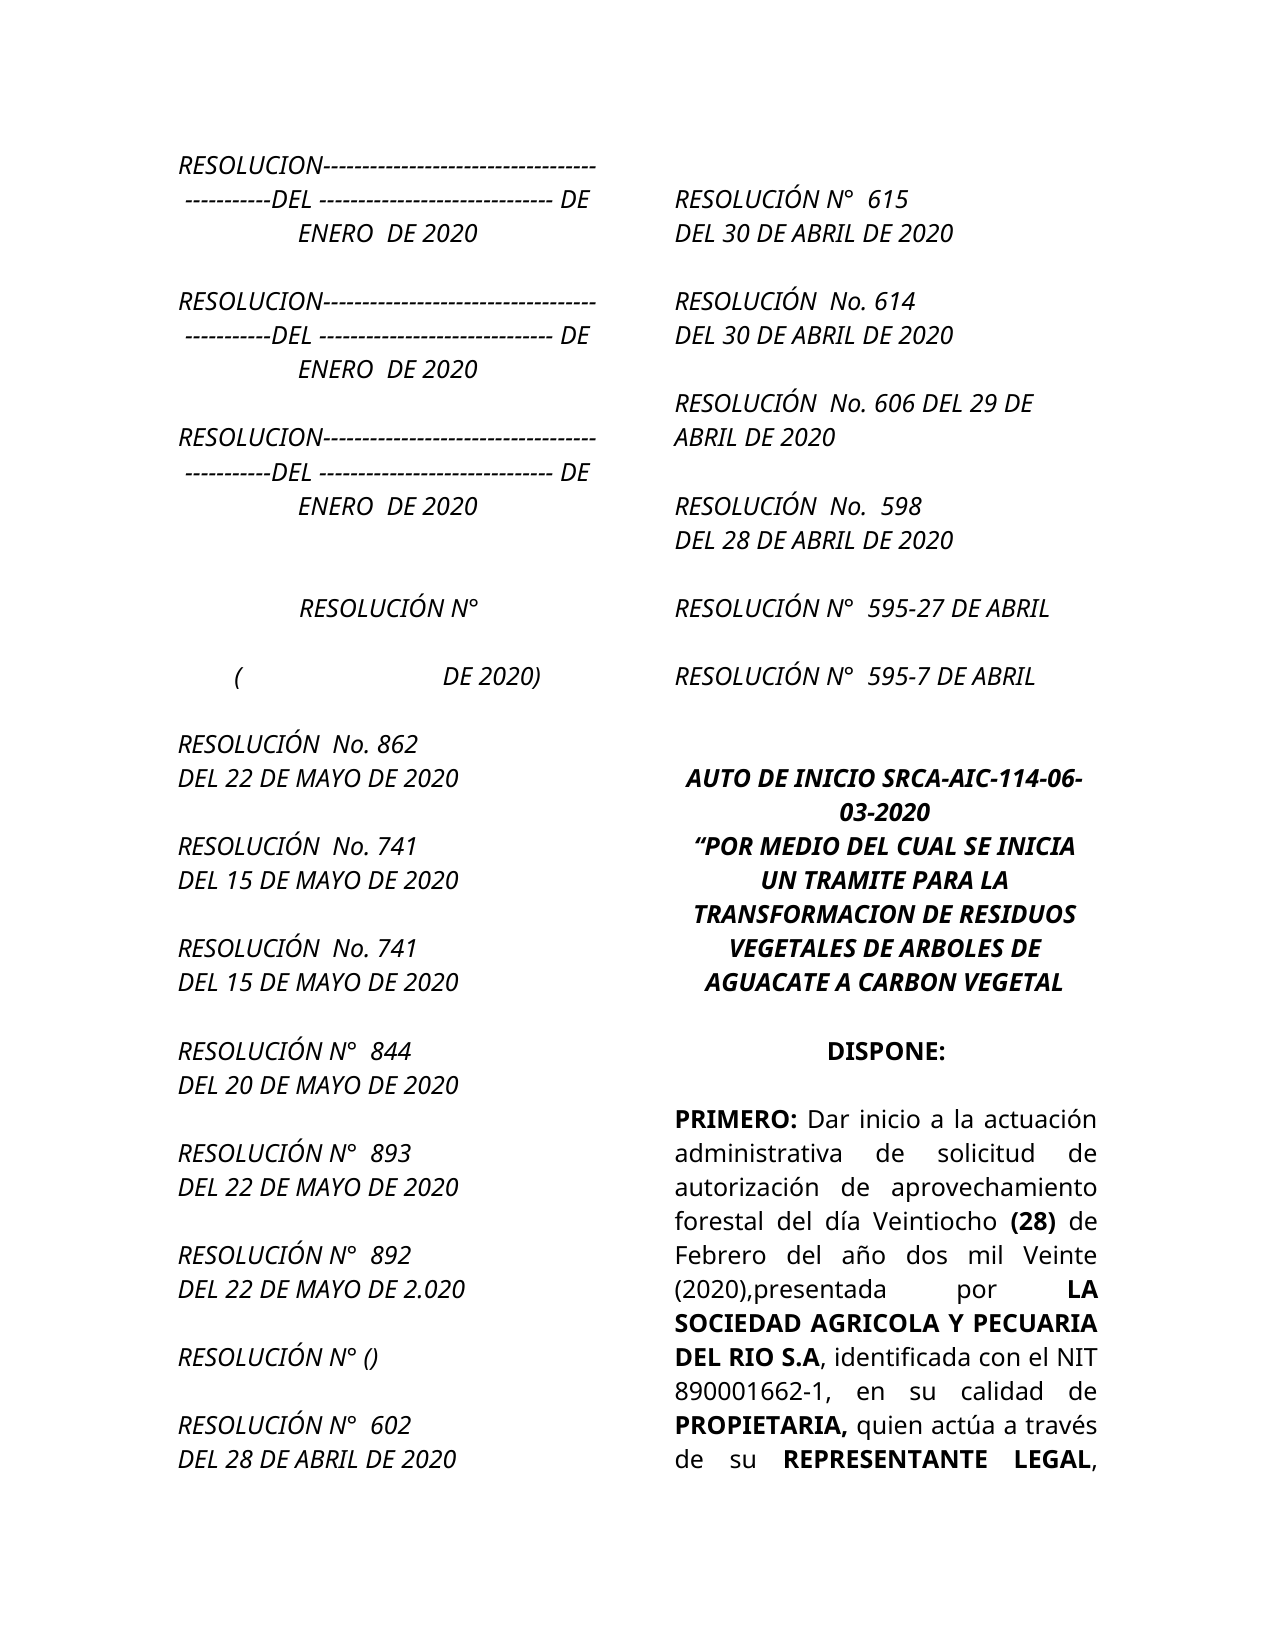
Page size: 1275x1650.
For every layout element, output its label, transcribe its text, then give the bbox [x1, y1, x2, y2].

text RESOLUCIÓN N° 595-27 DE ABRIL [674, 590, 1098, 624]
text RESOLUCIÓN N° 615 [674, 182, 1098, 216]
text DEL 20 DE MAYO DE 2020 [177, 1067, 601, 1101]
text RESOLUCION----------------------------------------------DEL ------------------------------ DE ENERO DE 2020 [177, 148, 601, 250]
text DEL 30 DE ABRIL DE 2020 [674, 216, 1098, 250]
text RESOLUCION----------------------------------------------DEL ------------------------------ DE ENERO DE 2020 [177, 284, 601, 386]
text RESOLUCIÓN No. 606 DEL 29 DE ABRIL DE 2020 [674, 386, 1060, 454]
text AUTO DE INICIO SRCA-AIC-114-06-03-2020 [674, 761, 1098, 829]
text DISPONE: [674, 1033, 1098, 1067]
text RESOLUCIÓN No. 614 [674, 284, 1060, 318]
text DEL 22 DE MAYO DE 2020 [177, 761, 601, 795]
text RESOLUCIÓN N° 602 [177, 1408, 601, 1442]
text RESOLUCIÓN N° [177, 590, 601, 624]
text ( DE 2020) [177, 658, 601, 693]
text DEL 22 DE MAYO DE 2020 [177, 1169, 601, 1203]
text DEL 15 DE MAYO DE 2020 [177, 863, 601, 897]
text DEL 28 DE ABRIL DE 2020 [674, 522, 1060, 556]
text “POR MEDIO DEL CUAL SE INICIA UN TRAMITE PARA LA TRANSFORMACION DE RESIDUOS VEGETALES DE ARBOLES DE AGUACATE A CARBON VEGETAL [674, 829, 1098, 999]
text DEL 22 DE MAYO DE 2.020 [177, 1272, 601, 1306]
text DEL 28 DE ABRIL DE 2020 [177, 1442, 601, 1476]
text RESOLUCIÓN No. 741 [177, 931, 563, 965]
text RESOLUCIÓN N° () [177, 1340, 601, 1374]
text RESOLUCIÓN No. 862 [177, 727, 563, 761]
text RESOLUCIÓN N° 893 [177, 1135, 601, 1169]
text DEL 15 DE MAYO DE 2020 [177, 965, 601, 999]
text RESOLUCIÓN N° 844 [177, 1033, 601, 1067]
text RESOLUCIÓN N° 892 [177, 1238, 601, 1272]
text RESOLUCION----------------------------------------------DEL ------------------------------ DE ENERO DE 2020 [177, 420, 601, 522]
text RESOLUCIÓN No. 741 [177, 829, 563, 863]
text RESOLUCIÓN N° 595-7 DE ABRIL [674, 658, 1098, 693]
text DEL 30 DE ABRIL DE 2020 [674, 318, 1060, 352]
text RESOLUCIÓN No. 598 [674, 488, 1060, 522]
